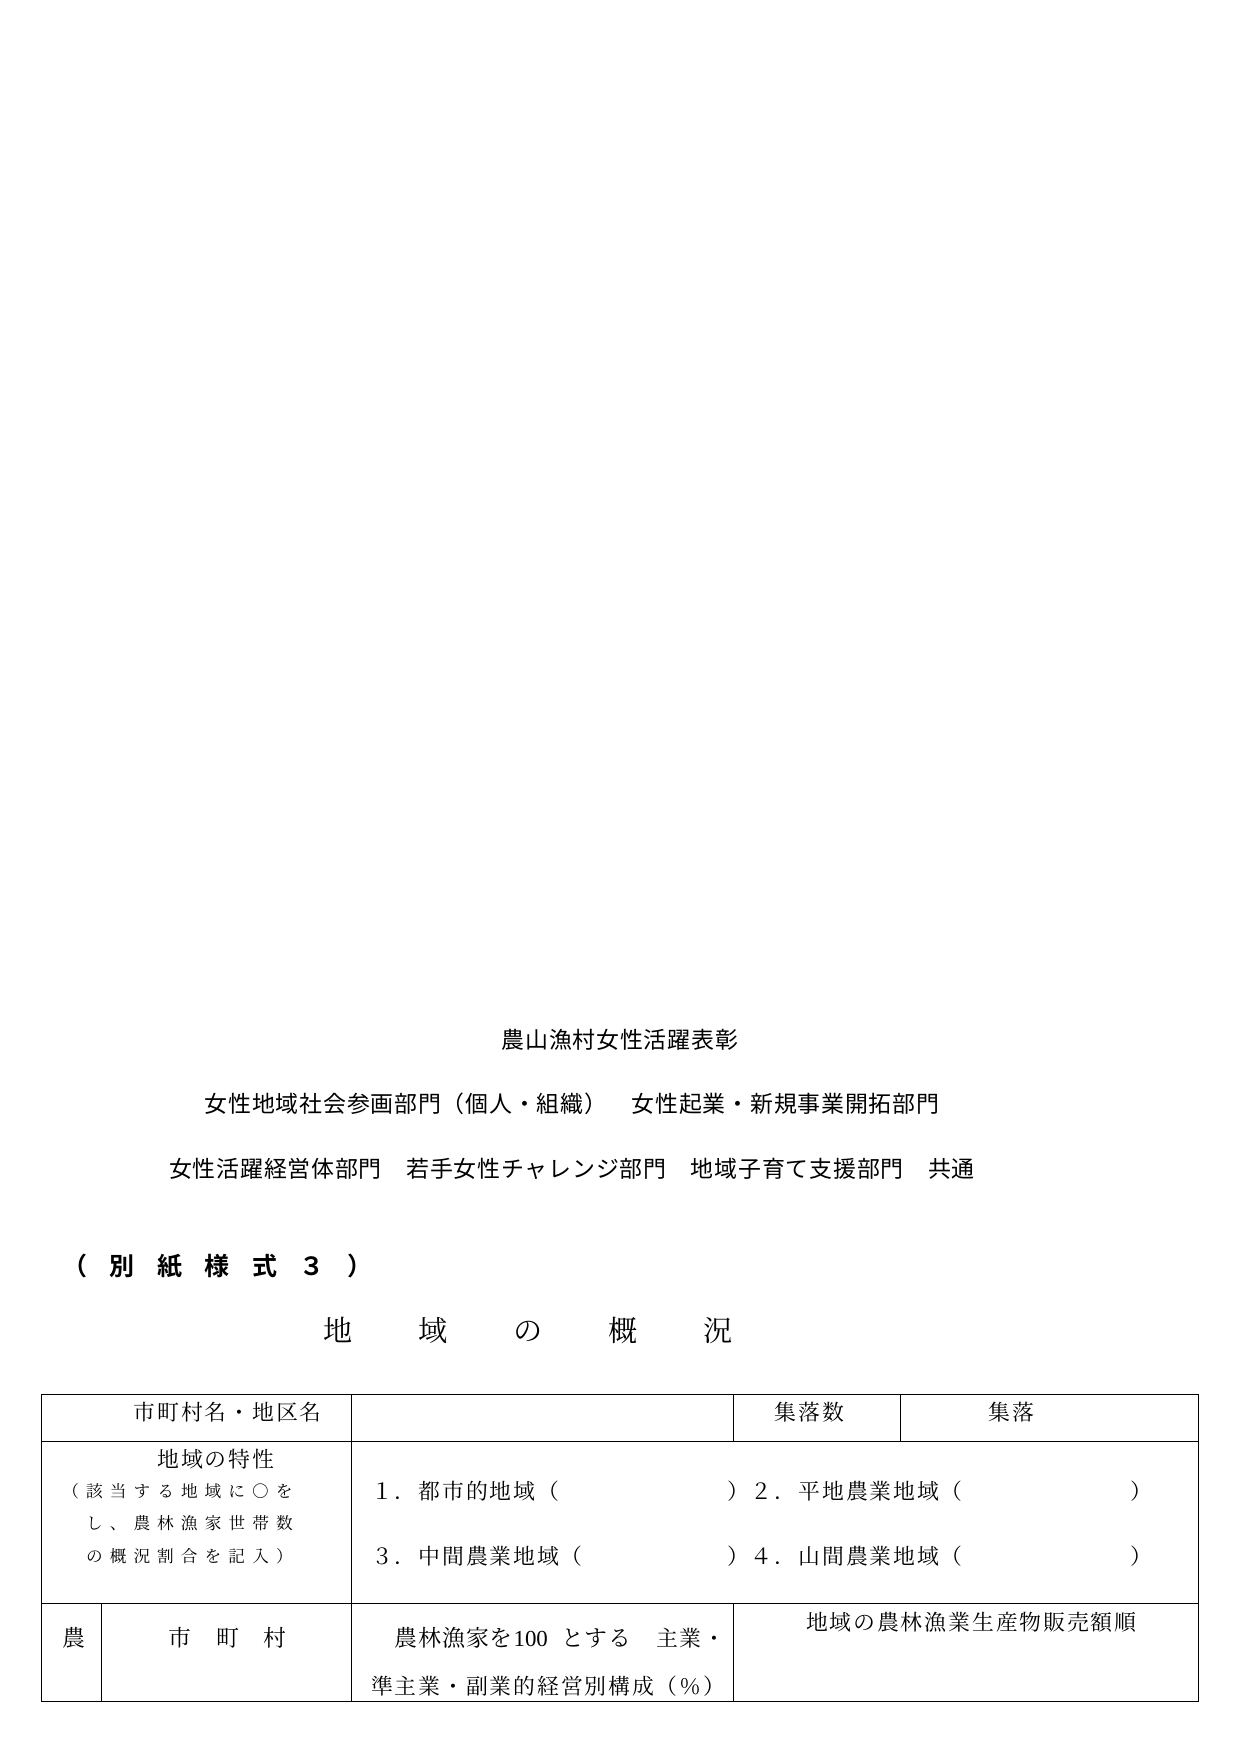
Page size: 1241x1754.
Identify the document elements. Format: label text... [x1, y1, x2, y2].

table_cell １．都市的地域（ ）２．平地農業地域（ ） ３．中間農業地域（ ）４．山間農業地域（ ） [352, 1442, 1198, 1603]
table_header 集落 [901, 1395, 1198, 1441]
table_cell 地域の特性 （該当する地域に○をし、農林漁家世帯数 の概況割合を記入） [42, 1442, 351, 1603]
table_cell 地域の農林漁業生産物販売額順 [734, 1604, 1198, 1701]
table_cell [352, 1604, 733, 1701]
text 女性地域社会参画部門（個人・組織） 女性起業・新規事業開拓部門 [38, 1071, 1107, 1135]
table_cell 市 町 村 世 帯 数 [102, 1604, 351, 1701]
text 地 域 の 概 況 [38, 1297, 1202, 1361]
text （別紙様式３） [38, 1232, 1202, 1297]
text 女性活躍経営体部門 若手女性チャレンジ部門 地域子育て支援部門 共通 [38, 1135, 1107, 1200]
table_header [352, 1395, 733, 1441]
text 農山漁村女性活躍表彰 [38, 1006, 1202, 1071]
table_cell 農 林 漁 業 の 概 要 [42, 1604, 101, 1701]
table_header 市町村名・地区名 [42, 1395, 351, 1441]
table_header 集落数 [734, 1395, 900, 1441]
